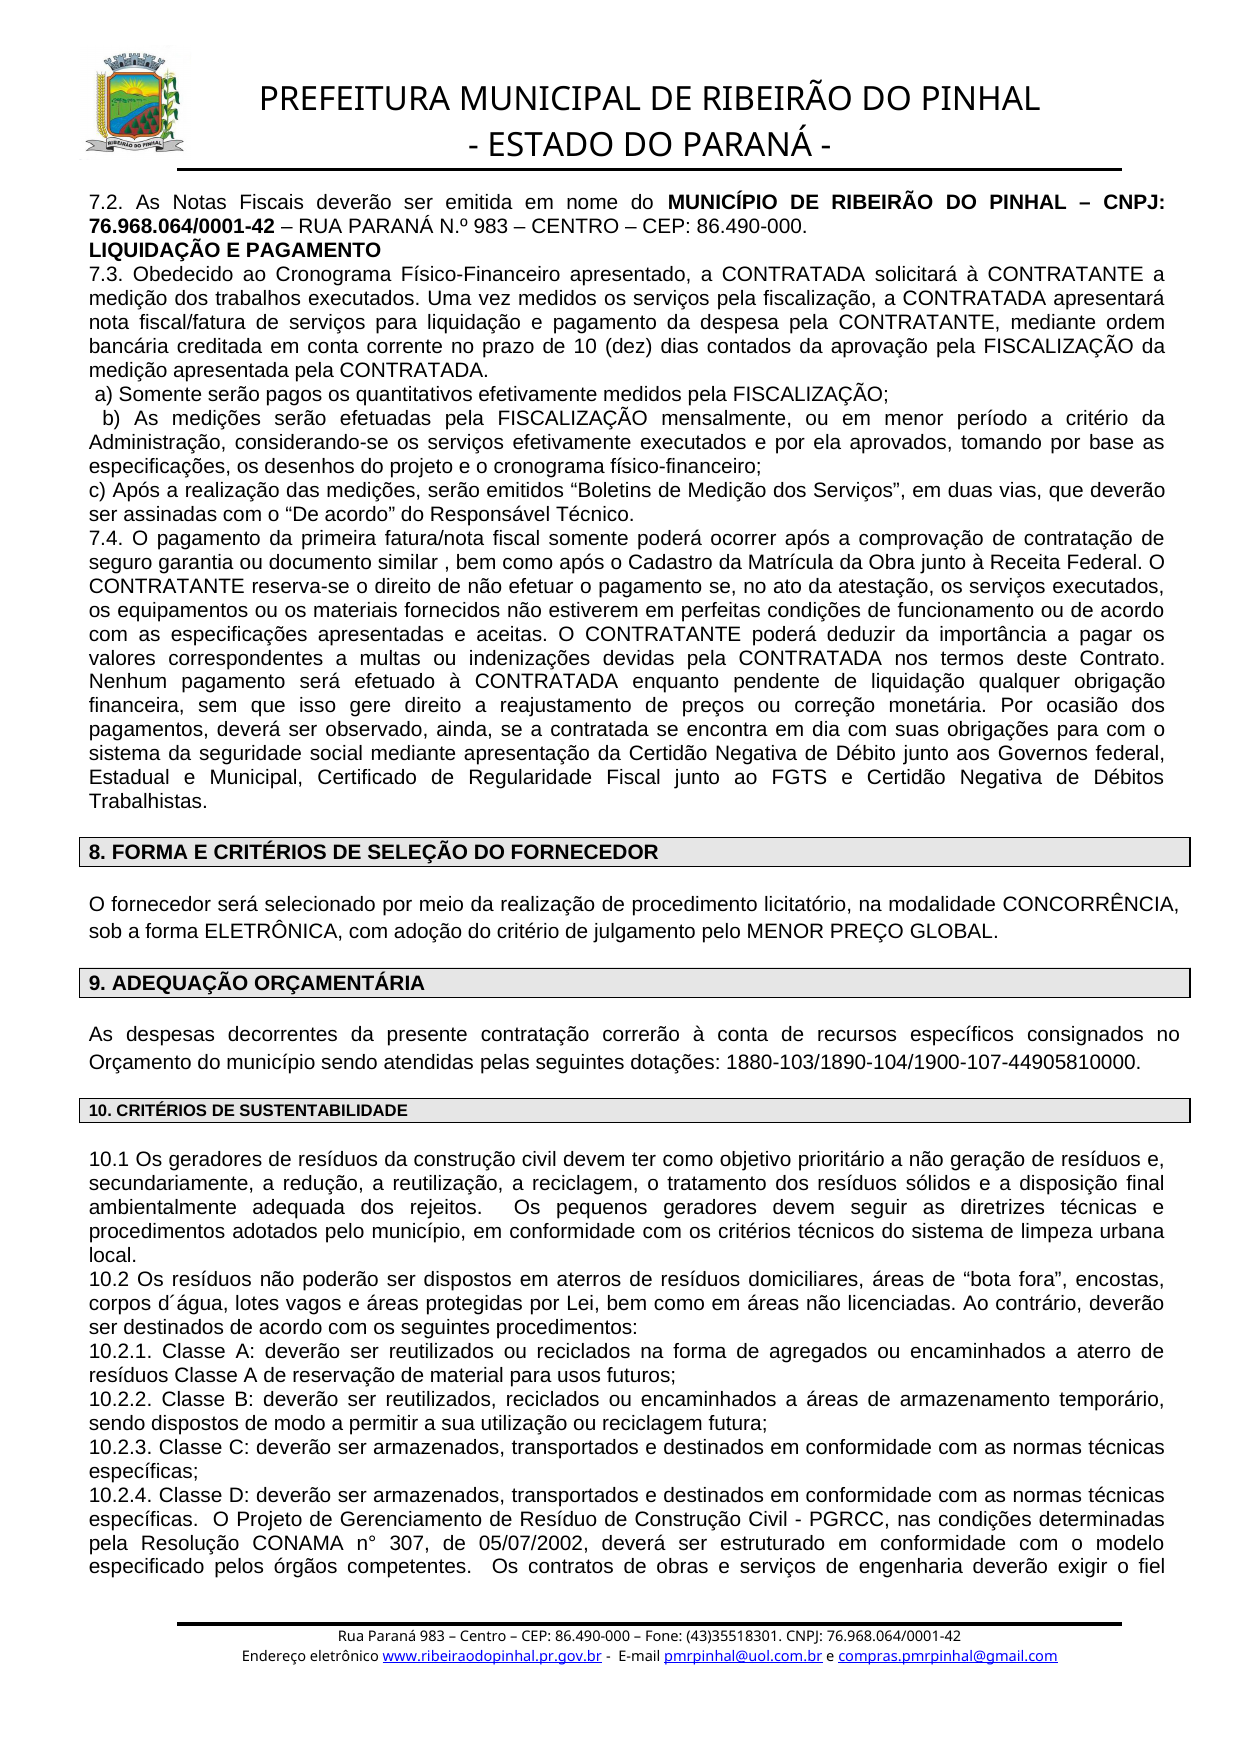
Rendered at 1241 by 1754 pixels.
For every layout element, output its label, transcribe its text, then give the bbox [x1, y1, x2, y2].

text 10.2.2. Classe B: deverão ser reutilizados, reciclados ou encaminhados a áreas de armazenamento temporário, sendo dispostos de modo a permitir a sua utilização ou reciclagem futura; [88, 1387, 1166, 1434]
text As despesas decorrentes da presente contratação correrão à conta de recursos específicos consignados no Orçamento do município sendo atendidas pelas seguintes dotações: 1880-103/1890-104/1900-107-44905810000. [88, 1022, 1181, 1073]
text 10.2.3. Classe C: deverão ser armazenados, transportados e destinados em conformidade com as normas técnicas específicas; [88, 1434, 1166, 1482]
text LIQUIDAÇÃO E PAGAMENTO [88, 238, 1166, 262]
text a) Somente serão pagos os quantitativos efetivamente medidos pela FISCALIZAÇÃO; [88, 382, 1166, 406]
text O fornecedor será selecionado por meio da realização de procedimento licitatório, na modalidade CONCORRÊNCIA, sob a forma ELETRÔNICA, com adoção do critério de julgamento pelo MENOR PREÇO GLOBAL. [88, 892, 1181, 943]
text 10.2.1. Classe A: deverão ser reutilizados ou reciclados na forma de agregados ou encaminhados a aterro de resíduos Classe A de reservação de material para usos futuros; [88, 1339, 1166, 1387]
text c) Após a realização das medições, serão emitidos “Boletins de Medição dos Serviços”, em duas vias, que deverão ser assinadas com o “De acordo” do Responsável Técnico. [88, 478, 1166, 526]
text 10.2 Os resíduos não poderão ser dispostos em aterros de resíduos domiciliares, áreas de “bota fora”, encostas, corpos d´água, lotes vagos e áreas protegidas por Lei, bem como em áreas não licenciadas. Ao contrário, deverão ser destinados de acordo com os seguintes procedimentos: [88, 1267, 1166, 1339]
text 7.4. O pagamento da primeira fatura/nota fiscal somente poderá ocorrer após a comprovação de contratação de seguro garantia ou documento similar , bem como após o Cadastro da Matrícula da Obra junto à Receita Federal. O CONTRATANTE reserva-se o direito de não efetuar o pagamento se, no ato da atestação, os serviços executados, os equipamentos ou os materiais fornecidos não estiverem em perfeitas condições de funcionamento ou de acordo com as especificações apresentadas e aceitas. O CONTRATANTE poderá deduzir da importância a pagar os valores correspondentes a multas ou indenizações devidas pela CONTRATADA nos termos deste Contrato. Nenhum pagamento será efetuado à CONTRATADA enquanto pendente de liquidação qualquer obrigação financeira, sem que isso gere direito a reajustamento de preços ou correção monetária. Por ocasião dos pagamentos, deverá ser observado, ainda, se a contratada se encontra em dia com suas obrigações para com o sistema da seguridade social mediante apresentação da Certidão Negativa de Débito junto aos Governos federal, Estadual e Municipal, Certificado de Regularidade Fiscal junto ao FGTS e Certidão Negativa de Débitos Trabalhistas. [88, 526, 1166, 813]
picture [79, 45, 192, 160]
text 7.3. Obedecido ao Cronograma Físico-Financeiro apresentado, a CONTRATADA solicitará à CONTRATANTE a medição dos trabalhos executados. Uma vez medidos os serviços pela fiscalização, a CONTRATADA apresentará nota fiscal/fatura de serviços para liquidação e pagamento da despesa pela CONTRATANTE, mediante ordem bancária creditada em conta corrente no prazo de 10 (dez) dias contados da aprovação pela FISCALIZAÇÃO da medição apresentada pela CONTRATADA. [88, 262, 1166, 382]
text 10.1 Os geradores de resíduos da construção civil devem ter como objetivo prioritário a não geração de resíduos e, secundariamente, a redução, a reutilização, a reciclagem, o tratamento dos resíduos sólidos e a disposição final ambientalmente adequada dos rejeitos. Os pequenos geradores devem seguir as diretrizes técnicas e procedimentos adotados pelo município, em conformidade com os critérios técnicos do sistema de limpeza urbana local. [88, 1147, 1166, 1267]
text 8. FORMA E CRITÉRIOS DE SELEÇÃO DO FORNECEDOR [80, 838, 1189, 866]
text 9. ADEQUAÇÃO ORÇAMENTÁRIA [80, 969, 1189, 997]
text 10. CRITÉRIOS DE SUSTENTABILIDADE [80, 1099, 1189, 1122]
text b) As medições serão efetuadas pela FISCALIZAÇÃO mensalmente, ou em menor período a critério da Administração, considerando-se os serviços efetivamente executados e por ela aprovados, tomando por base as especificações, os desenhos do projeto e o cronograma físico-financeiro; [88, 406, 1166, 478]
text 7.2. As Notas Fiscais deverão ser emitida em nome do MUNICÍPIO DE RIBEIRÃO DO PINHAL – CNPJ: 76.968.064/0001-42 – RUA PARANÁ N.º 983 – CENTRO – CEP: 86.490-000. [88, 190, 1166, 238]
